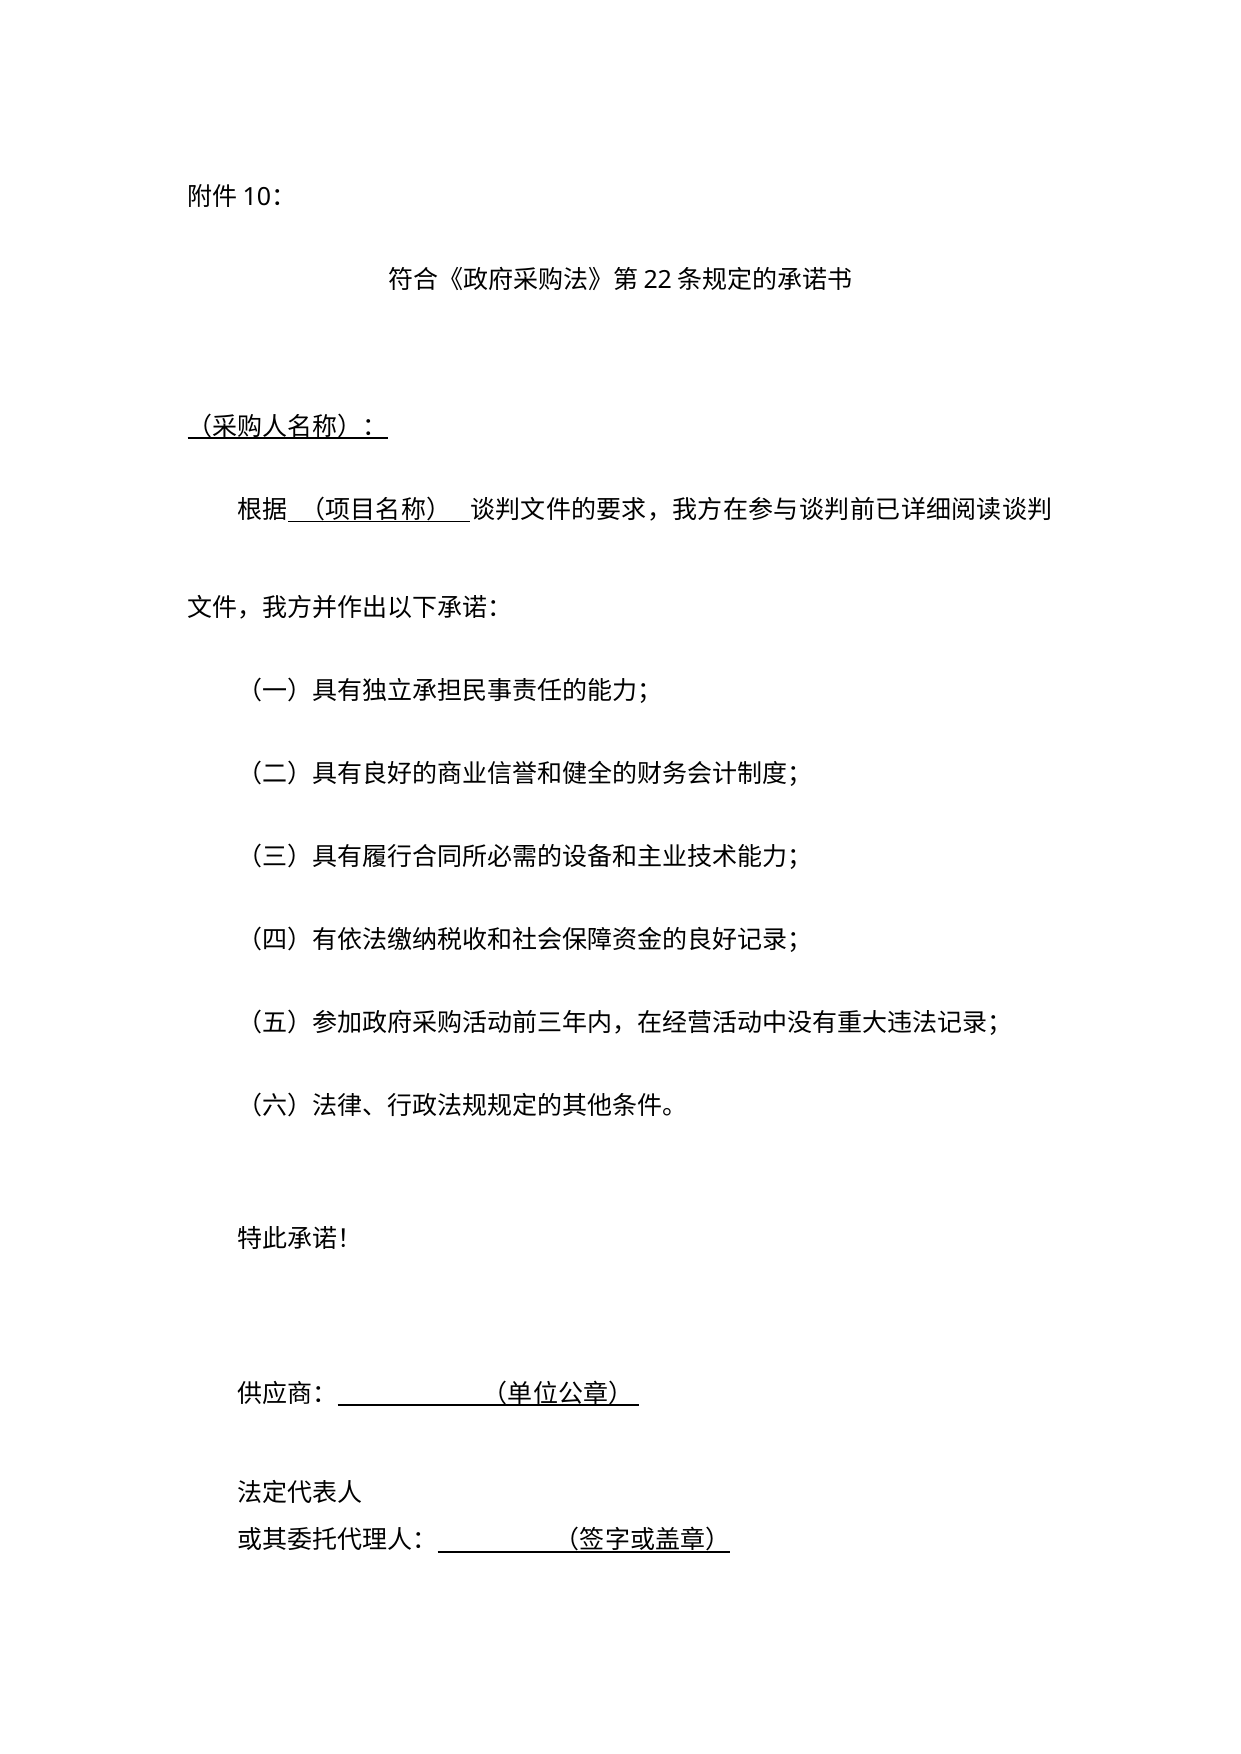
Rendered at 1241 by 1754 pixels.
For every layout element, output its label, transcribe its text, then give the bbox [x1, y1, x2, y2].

text 供应商： （单位公章） [187, 1352, 1053, 1415]
text 或其委托代理人： （签字或盖章） [187, 1511, 1053, 1558]
text 根据 （项目名称） 谈判文件的要求，我方在参与谈判前已详细阅读谈判文件，我方并作出以下承诺： [187, 475, 1053, 638]
text 特此承诺！ [187, 1204, 1053, 1269]
text （五）参加政府采购活动前三年内，在经营活动中没有重大违法记录； [187, 988, 1053, 1053]
text （采购人名称）： [187, 392, 1053, 457]
text （六）法律、行政法规规定的其他条件。 [187, 1071, 1053, 1136]
text 附件10： [187, 162, 1053, 227]
text 法定代表人 [187, 1463, 1053, 1511]
text （二）具有良好的商业信誉和健全的财务会计制度； [187, 739, 1053, 804]
text （四）有依法缴纳税收和社会保障资金的良好记录； [187, 905, 1053, 970]
text 符合《政府采购法》第22条规定的承诺书 [187, 245, 1053, 310]
text （三）具有履行合同所必需的设备和主业技术能力； [187, 822, 1053, 887]
text （一）具有独立承担民事责任的能力； [187, 656, 1053, 721]
